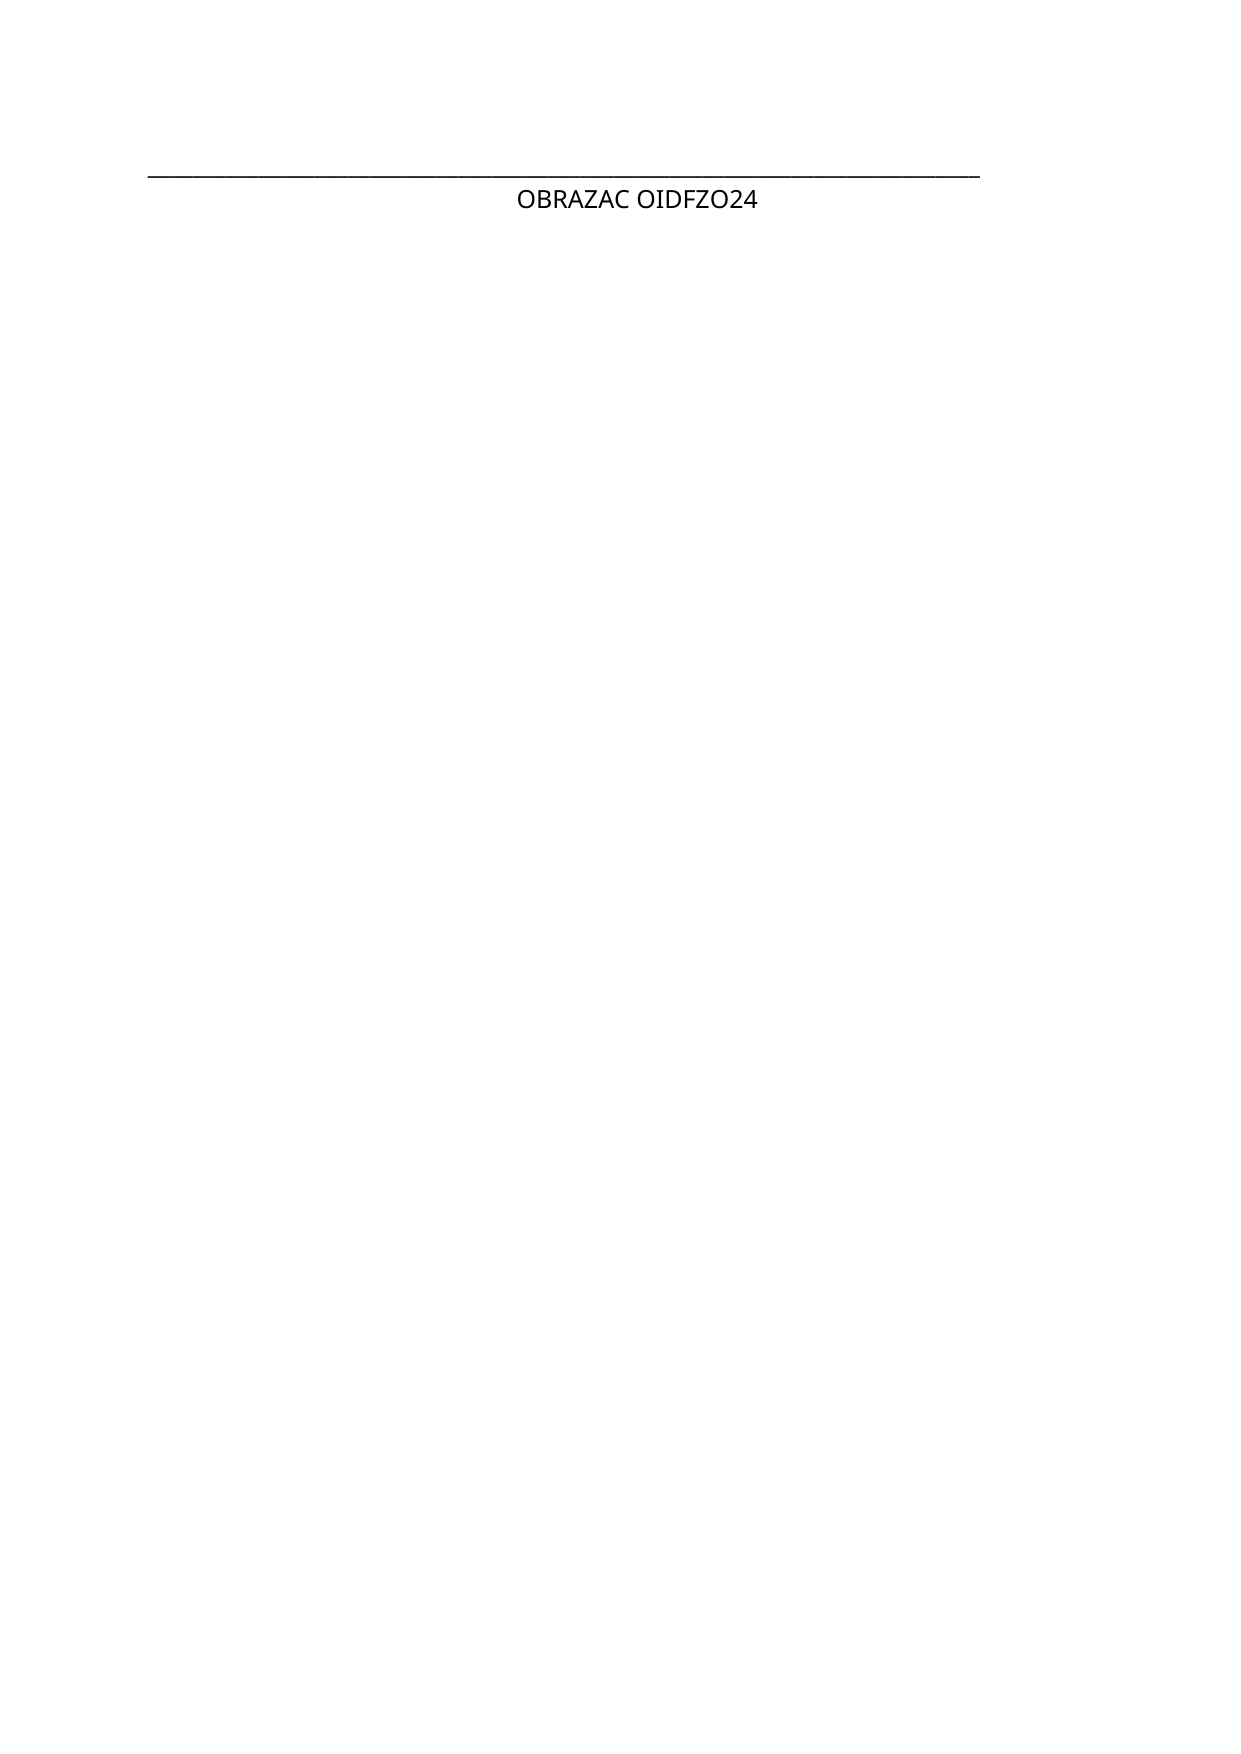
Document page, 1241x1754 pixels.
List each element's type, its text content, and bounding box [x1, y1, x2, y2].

text OBRAZAC OIDFZO24 [148, 182, 1093, 216]
text ___________________________________________________________________________ [148, 148, 1093, 182]
